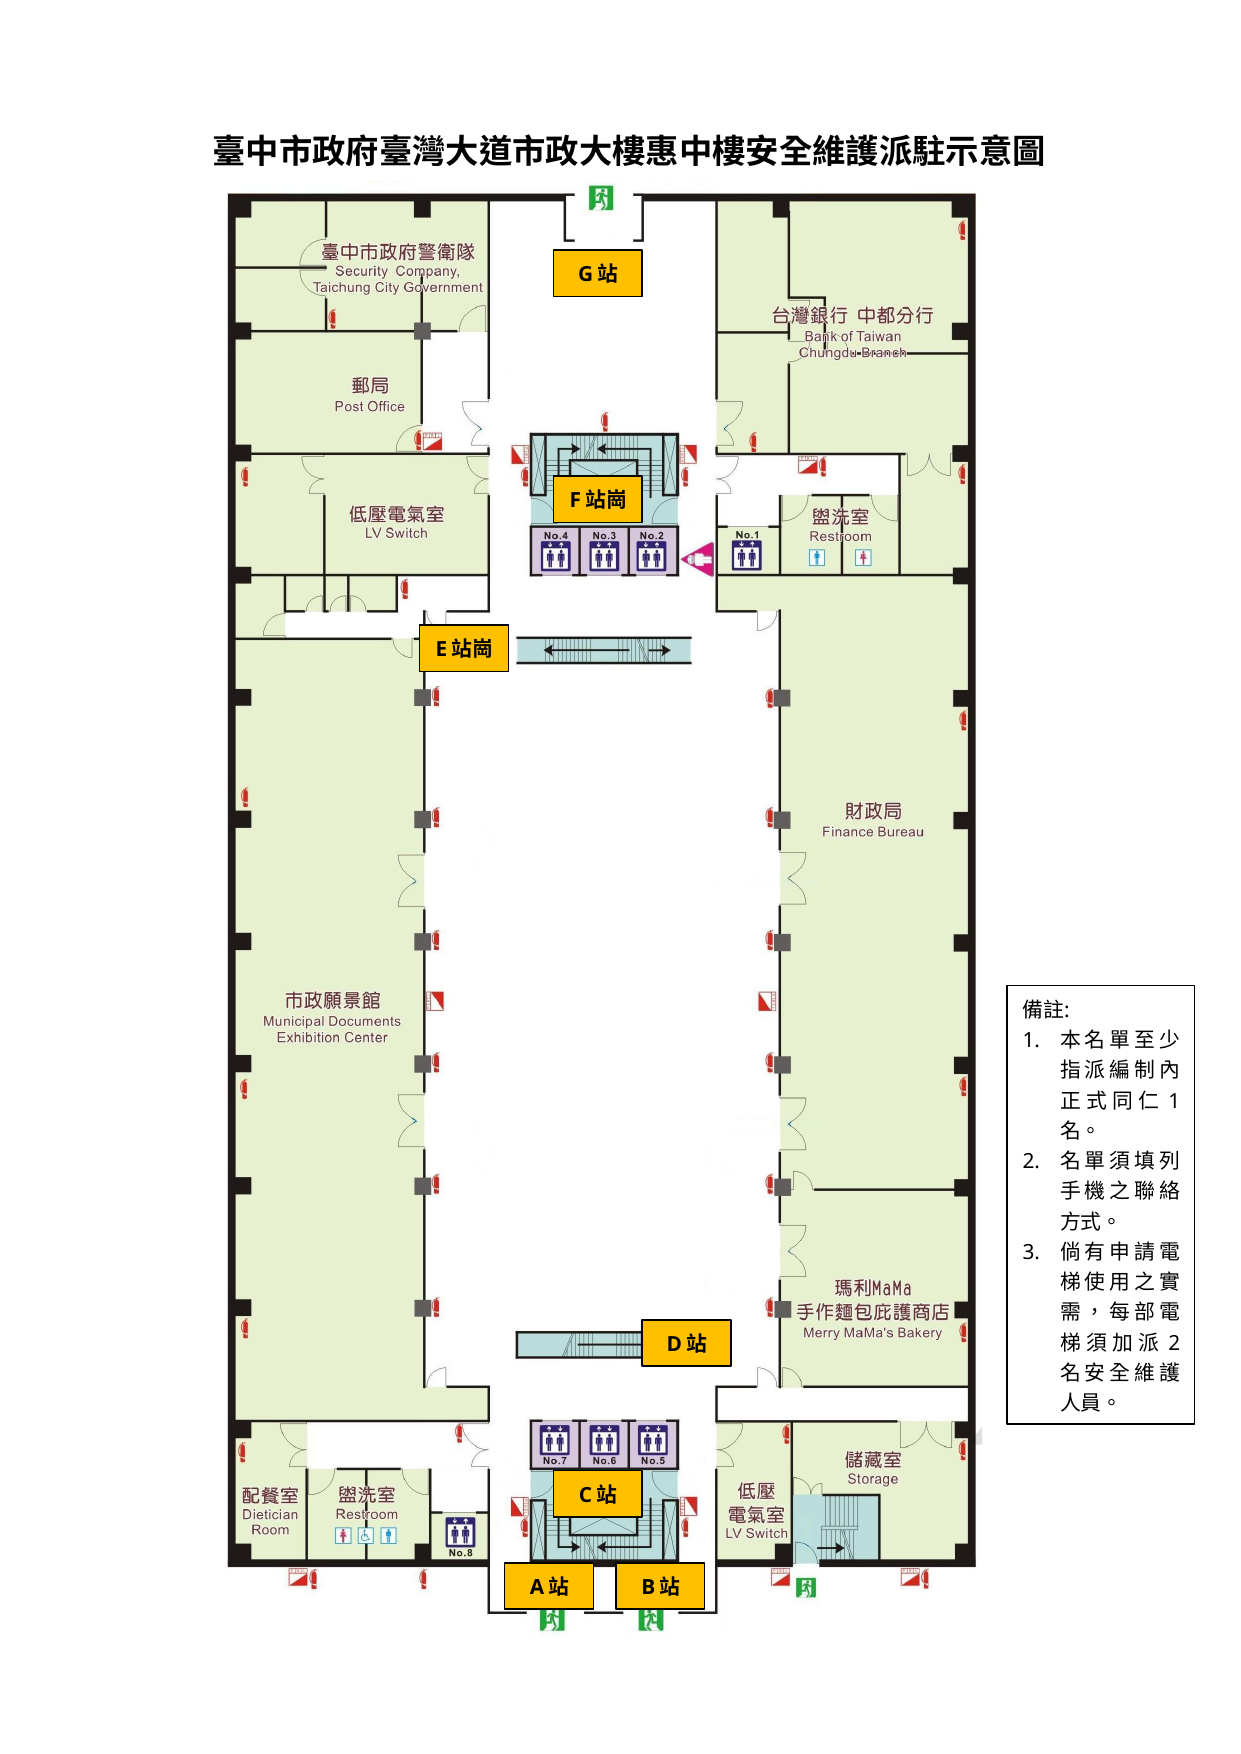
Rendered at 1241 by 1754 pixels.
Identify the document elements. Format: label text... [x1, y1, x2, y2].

picture [222, 187, 983, 1636]
text 臺中市政府臺灣大道市政大樓惠中樓安全維護派駐示意圖 [118, 111, 1140, 187]
